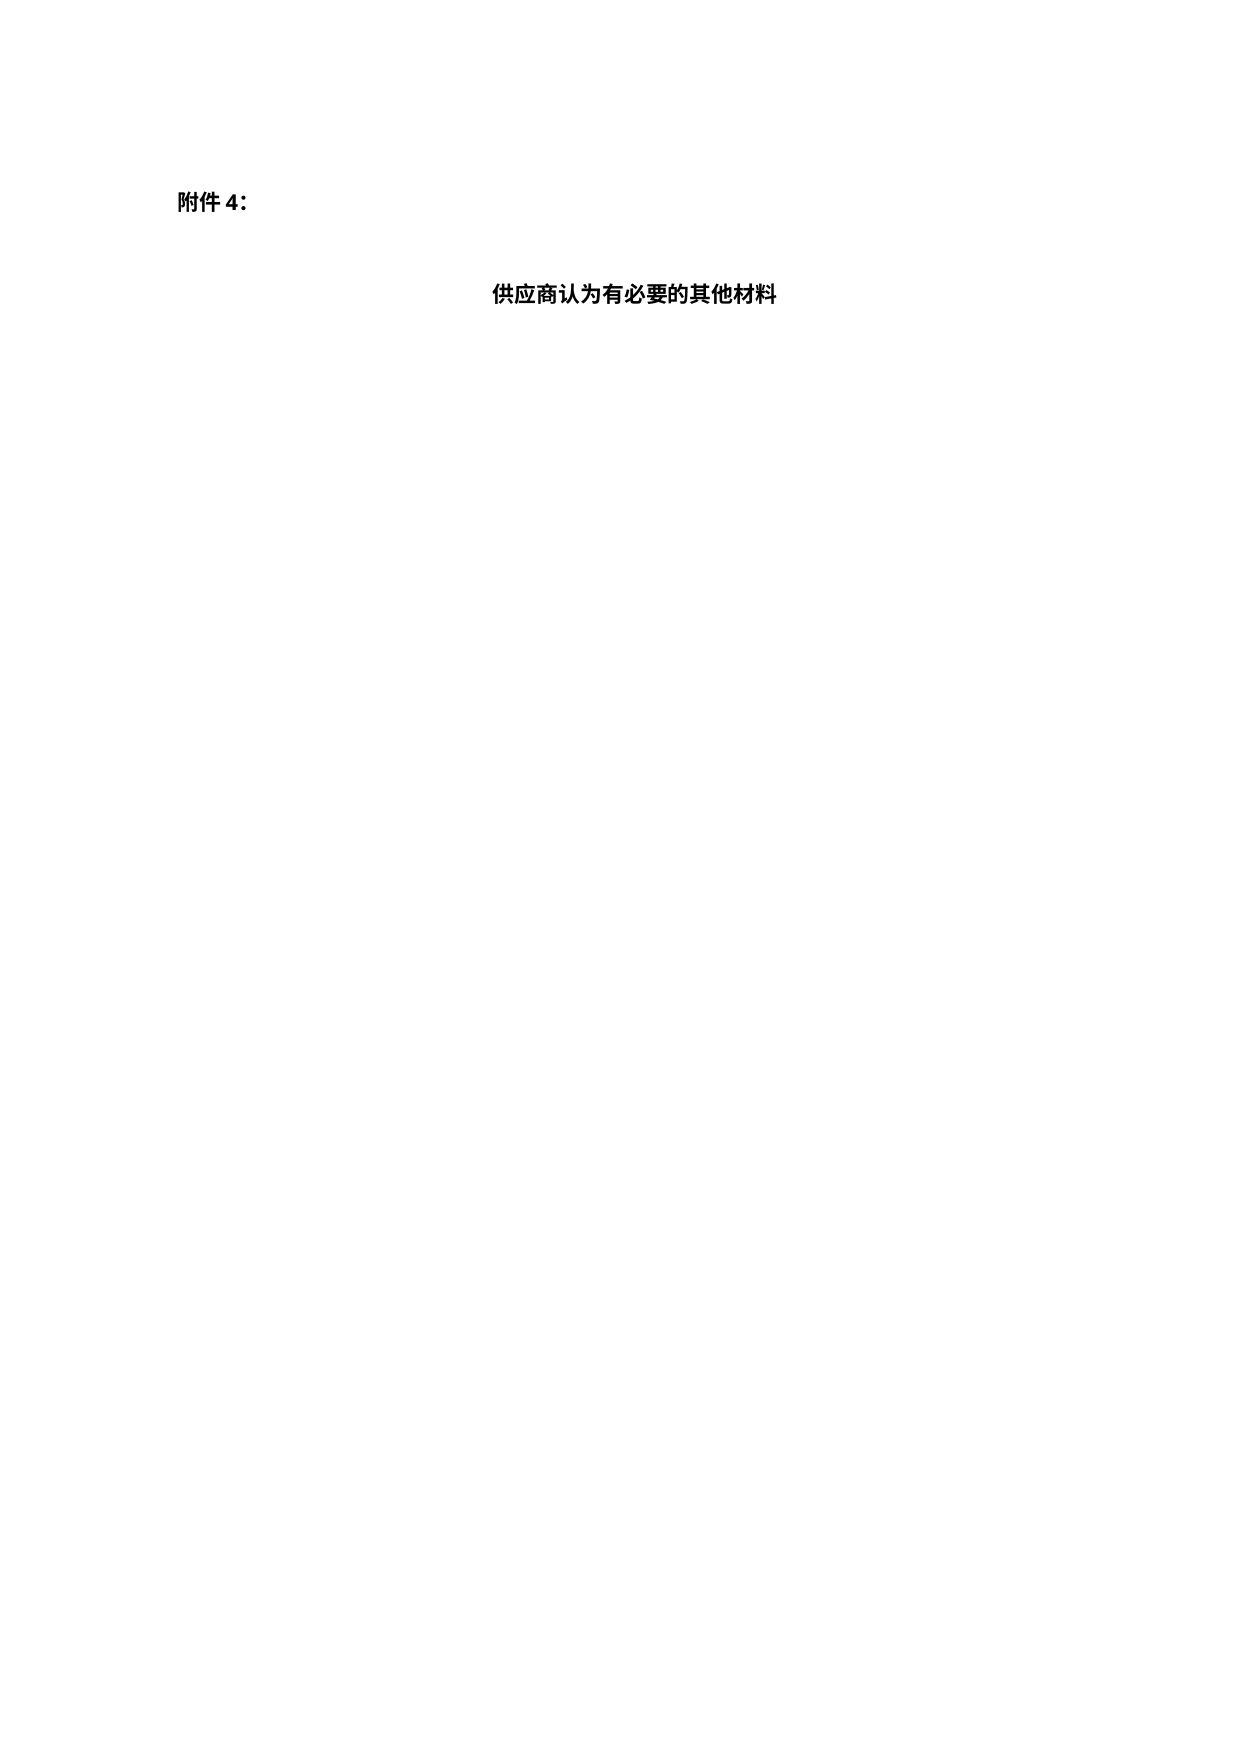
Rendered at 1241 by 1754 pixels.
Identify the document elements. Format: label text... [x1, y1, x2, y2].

text 附件4： [177, 174, 1093, 220]
text 供应商认为有必要的其他材料 [177, 266, 1093, 312]
